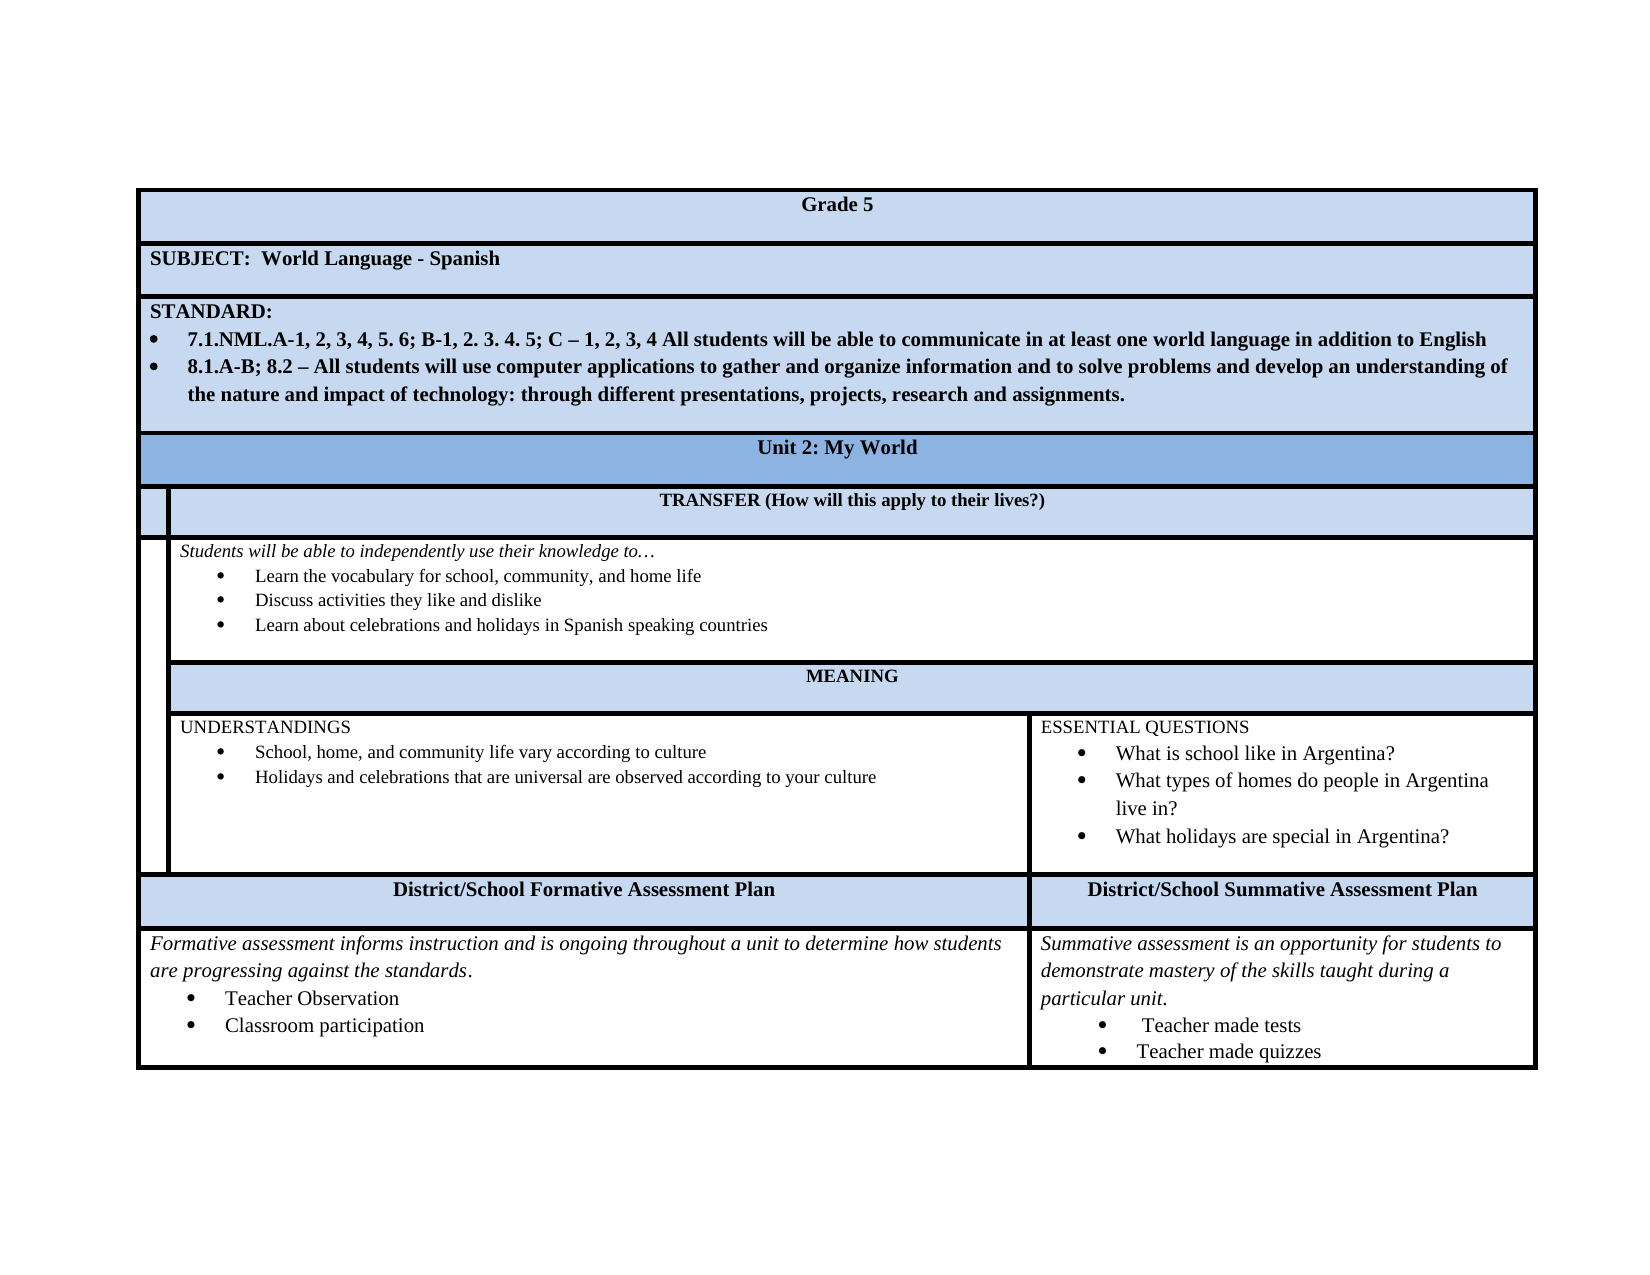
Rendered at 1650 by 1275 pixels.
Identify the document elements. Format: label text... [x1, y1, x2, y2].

table_header Grade 5 [141, 192, 1533, 241]
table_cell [141, 931, 1027, 1065]
table_cell Unit 2: My World [141, 435, 1533, 484]
table_cell SUBJECT: World Language - Spanish [141, 246, 1533, 294]
table_cell UNDERSTANDINGS School, home, and community life vary according to culture Holidays and celebrations that are universal are observed according to your culture [171, 716, 1027, 872]
table_cell STANDARD: 7.1.NML.A-1, 2, 3, 4, 5. 6; B-1, 2. 3. 4. 5; C – 1, 2, 3, 4 All students will be able to communicate in at least one world language in addition to English 8.1.A-B; 8.2 – All students will use computer applications to gather and organize information and to solve problems and develop an understanding of the nature and impact of technology: through different presentations, projects, research and assignments. [141, 299, 1533, 431]
table_cell [141, 540, 166, 872]
table_cell TRANSFER (How will this apply to their lives?) [171, 489, 1533, 535]
table_cell [141, 489, 166, 535]
table_cell MEANING [171, 665, 1533, 711]
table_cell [1032, 931, 1533, 1065]
table_cell District/School Summative Assessment Plan [1032, 877, 1533, 926]
table_cell District/School Formative Assessment Plan [141, 877, 1027, 926]
table_cell Students will be able to independently use their knowledge to… Learn the vocabulary for school, community, and home life Discuss activities they like and dislike Learn about celebrations and holidays in Spanish speaking countries [171, 540, 1533, 660]
table_cell ESSENTIAL QUESTIONS What is school like in Argentina? What types of homes do people in Argentina live in? What holidays are special in Argentina? [1032, 716, 1533, 872]
